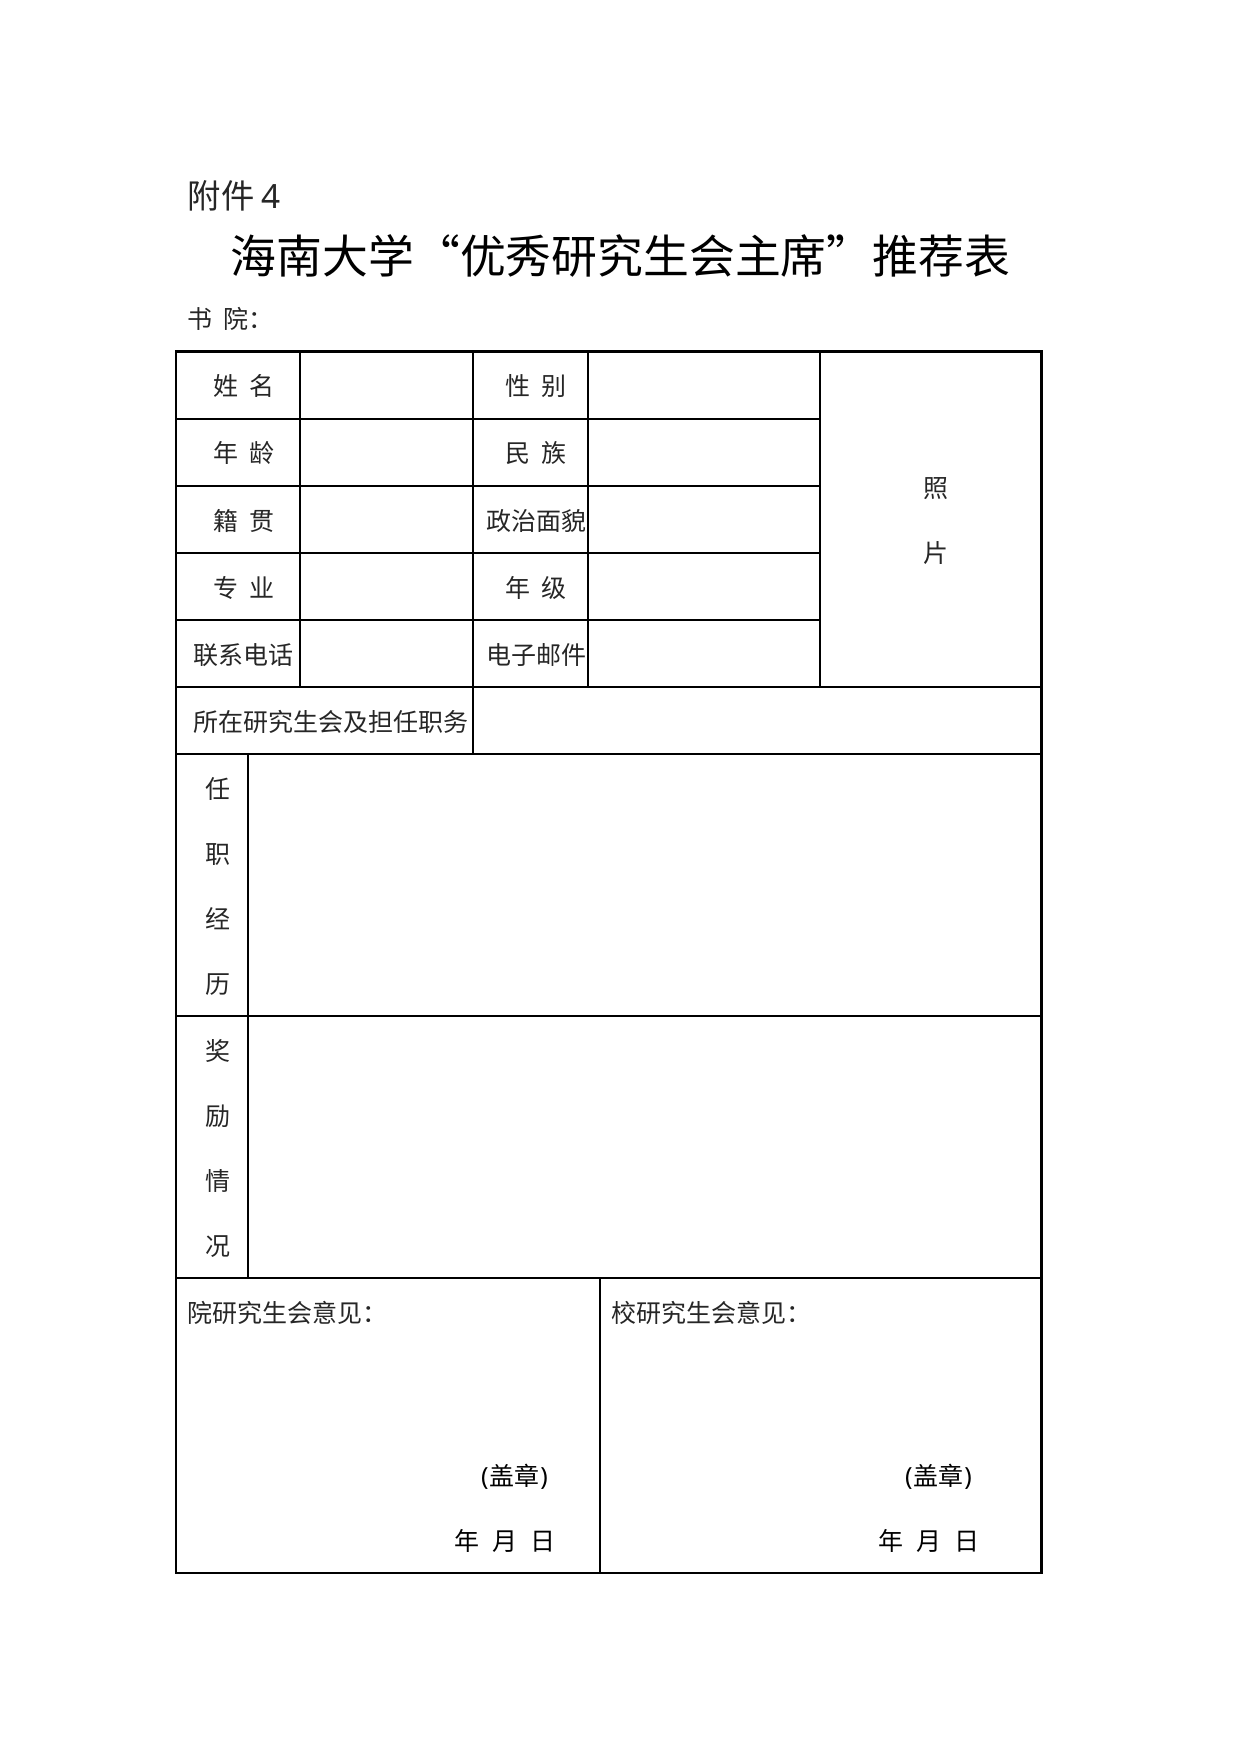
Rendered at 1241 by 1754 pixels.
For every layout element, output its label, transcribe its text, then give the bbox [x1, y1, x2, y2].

table_header 姓 名 [177, 353, 299, 417]
table_cell [301, 621, 472, 686]
table_cell 专 业 [177, 554, 299, 619]
text 附件4 [187, 162, 1053, 227]
table_cell [589, 420, 819, 484]
table_cell [301, 420, 472, 484]
table_header 性 别 [474, 353, 587, 417]
table_cell [301, 487, 472, 552]
table_cell 政治面貌 [474, 487, 587, 552]
table_cell 电子邮件 [474, 621, 587, 686]
table_header [589, 353, 819, 417]
table_cell [589, 621, 819, 686]
table_cell 联系电话 [177, 621, 299, 686]
table_cell 所在研究生会及担任职务 [177, 688, 472, 753]
table_header 照 片 [821, 353, 1040, 686]
table_cell [474, 688, 1040, 753]
table_cell 民 族 [474, 420, 587, 484]
table_cell [589, 487, 819, 552]
text 书 院： [187, 285, 1053, 350]
table_cell [301, 554, 472, 619]
table_header [301, 353, 472, 417]
table_cell 院研究生会意见： (盖章) 年 月 日 [177, 1279, 599, 1572]
table_cell 籍 贯 [177, 487, 299, 552]
table_cell 年 龄 [177, 420, 299, 484]
table_cell [249, 755, 1040, 1015]
table_cell [589, 554, 819, 619]
table_cell 任 职 经 历 [177, 755, 247, 1015]
table_cell [249, 1017, 1040, 1277]
table_cell 校研究生会意见： (盖章) 年 月 日 [601, 1279, 1040, 1572]
table_cell 奖 励 情 况 [177, 1017, 247, 1277]
table_cell 年 级 [474, 554, 587, 619]
text 海南大学“优秀研究生会主席”推荐表 [187, 227, 1053, 285]
